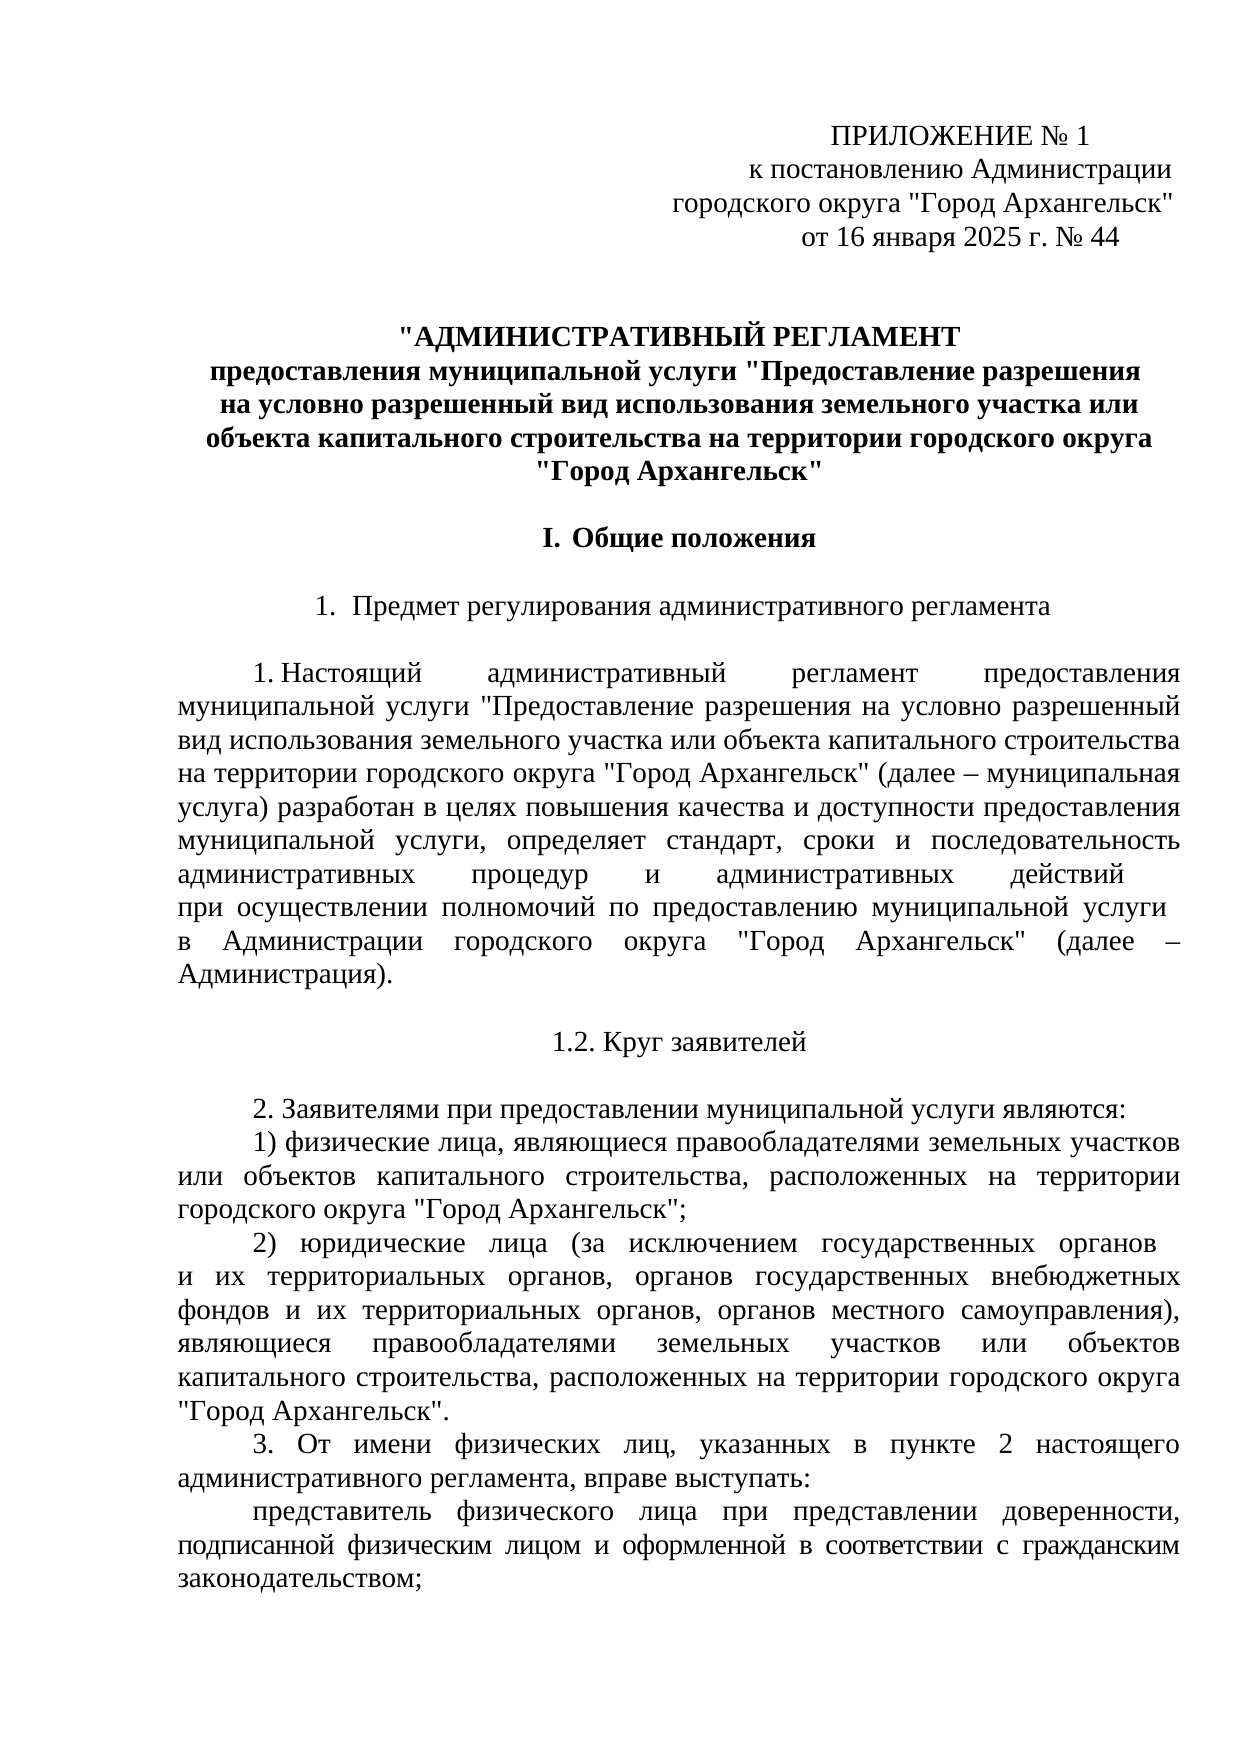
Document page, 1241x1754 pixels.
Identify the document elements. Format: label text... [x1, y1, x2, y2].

text 1.2. Круг заявителей [177, 1024, 1181, 1057]
title ПРИЛОЖЕНИЕ № 1 [664, 118, 1181, 152]
text 2. Заявителями при предоставлении муниципальной услуги являются: [177, 1091, 1181, 1124]
text 3. От имени физических лиц, указанных в пункте 2 настоящего административного регламента, вправе выступать: [177, 1426, 1181, 1493]
text 2) юридические лица (за исключением государственных органов и их территориальных органов, органов государственных внебюджетных фондов и их территориальных органов, органов местного самоуправления), являющиеся правообладателями земельных участков или объектов капитального строительства, расположенных на территории городского округа "Город Архангельск". [177, 1225, 1181, 1426]
title "АДМИНИСТРАТИВНЫЙ РЕГЛАМЕНТ [177, 319, 1181, 353]
title к постановлению Администрации городского округа "Город Архангельск" [664, 152, 1181, 219]
text представитель физического лица при представлении доверенности, подписанной физическим лицом и оформленной в соответствии с гражданским законодательством; [177, 1493, 1181, 1594]
text 1. Настоящий административный регламент предоставления муниципальной услуги "Предоставление разрешения на условно разрешенный вид использования земельного участка или объекта капитального строительства на территории городского округа "Город Архангельск" (далее – муниципальная услуга) разработан в целях повышения качества и доступности предоставления муниципальной услуги, определяет стандарт, сроки и последовательность административных процедур и административных действий при осуществлении полномочий по предоставлению муниципальной услуги в Администрации городского округа "Город Архангельск" (далее – Администрация). [177, 655, 1181, 990]
list Общие положения [177, 521, 1181, 554]
title от 16 января 2025 г. № 44 [664, 219, 1181, 252]
list Предмет регулирования административного регламента [184, 588, 1181, 621]
text 1) физические лица, являющиеся правообладателями земельных участков или объектов капитального строительства, расположенных на территории городского округа "Город Архангельск"; [177, 1124, 1181, 1225]
title предоставления муниципальной услуги "Предоставление разрешения на условно разрешенный вид использования земельного участка или объекта капитального строительства на территории городского округа "Город Архангельск" [177, 353, 1181, 487]
